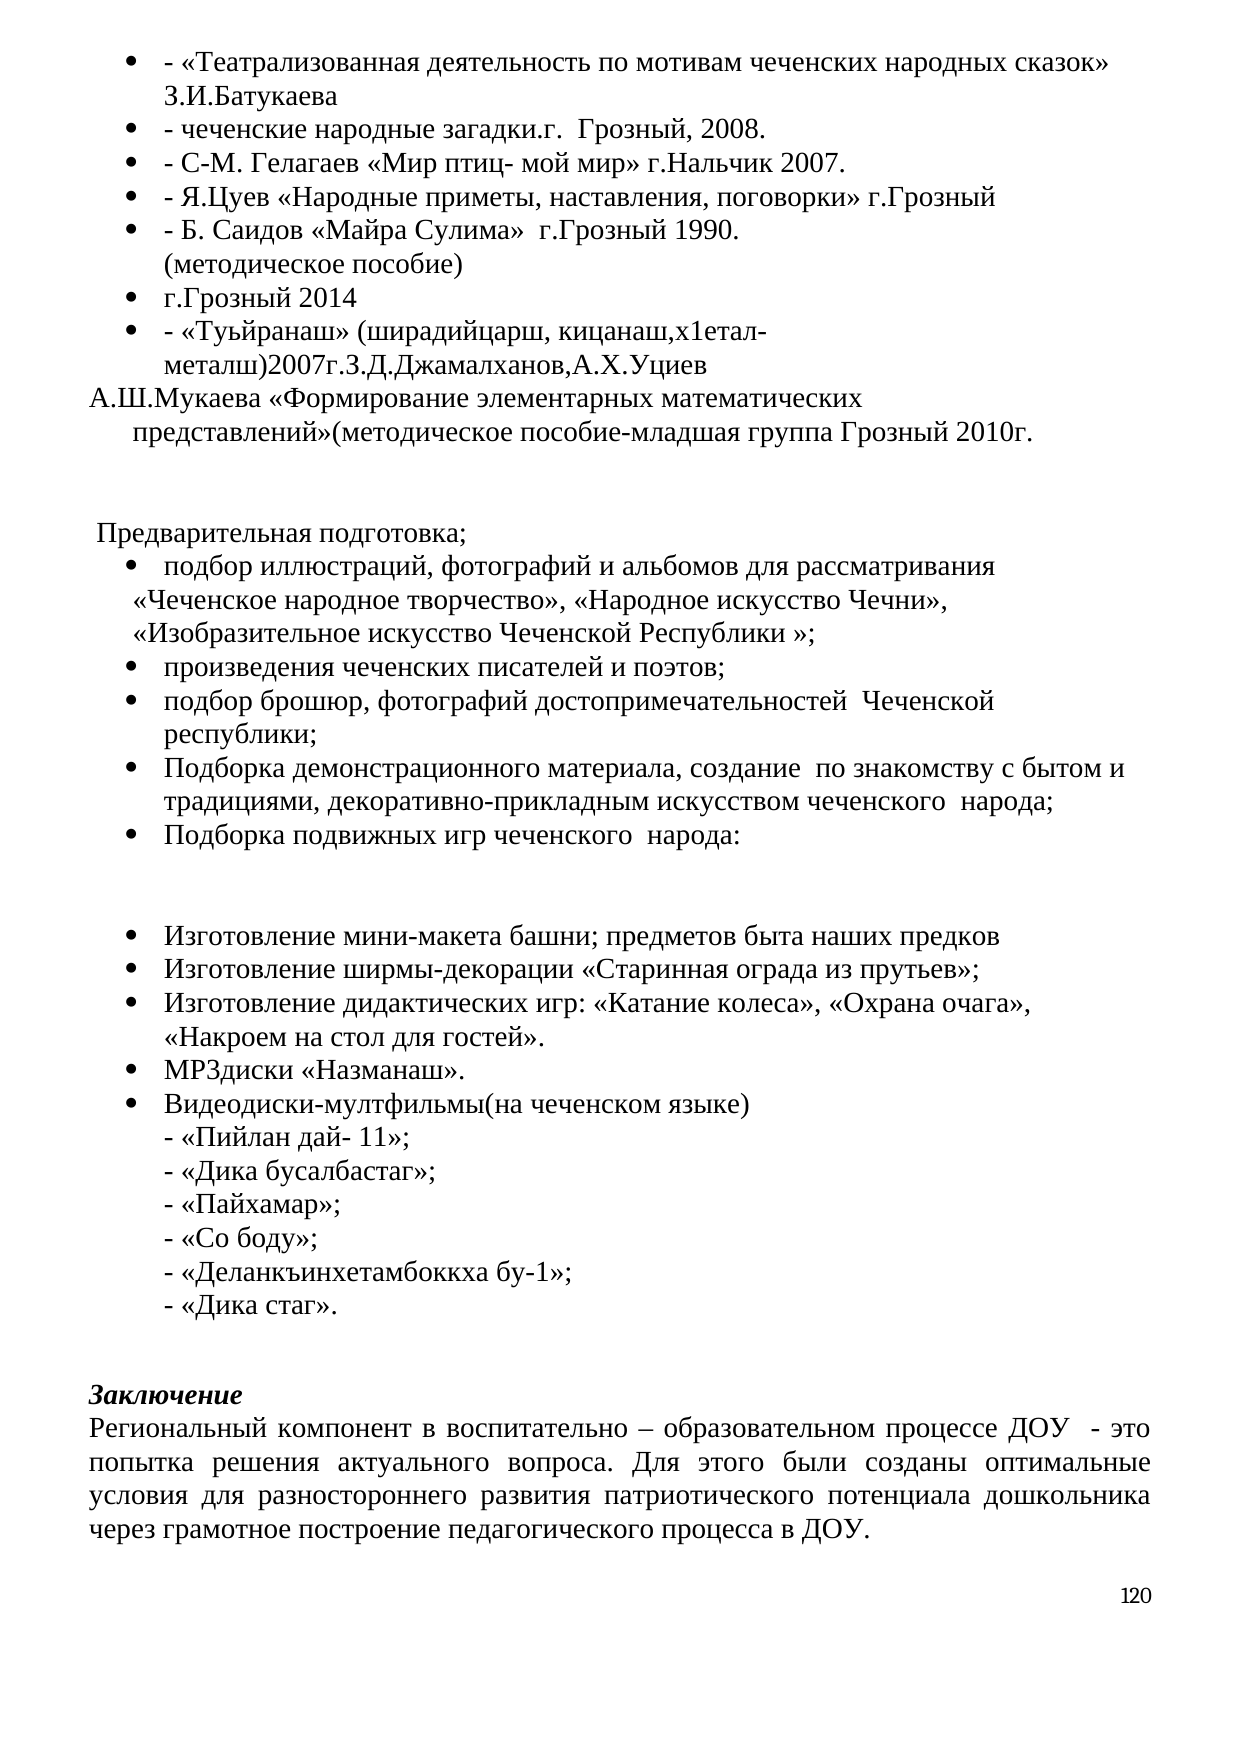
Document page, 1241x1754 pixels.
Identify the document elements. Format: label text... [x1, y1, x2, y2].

text «Чеченское народное творчество», «Народное искусство Чечни», «Изобразительное искусство Чеченской Республики »; [132, 582, 1152, 649]
text - «Дика бусалбастаг»; [164, 1153, 1152, 1187]
text - «Деланкъинхетамбоккха бу-1»; [164, 1254, 1152, 1287]
text - «Дика стаг». [164, 1287, 1152, 1321]
text А.Ш.Мукаева «Формирование элементарных математических представлений»(методическое пособие-младшая группа Грозный 2010г. [89, 381, 1152, 448]
list - «Туьйранаш» (ширадийцарш, кицанаш,х1етал-металш)2007г.З.Д.Джамалханов,А.Х.Уциев [126, 313, 1152, 381]
text - «Пайхамар»; [164, 1187, 1152, 1220]
list - чеченские народные загадки.г. Грозный, 2008. [126, 112, 1152, 145]
text - «Со боду»; [164, 1220, 1152, 1254]
list МР3диски «Назманаш». [126, 1052, 1152, 1086]
list г.Грозный 2014 [126, 280, 1152, 313]
list - Б. Саидов «Майра Сулима» г.Грозный 1990. [126, 212, 1152, 246]
list Изготовление дидактических игр: «Катание колеса», «Охрана очага», «Накроем на стол для гостей». [126, 985, 1152, 1052]
text Региональный компонент в воспитательно – образовательном процессе ДОУ - это попытка решения актуального вопроса. Для этого были созданы оптимальные условия для разностороннего развития патриотического потенциала дошкольника через грамотное построение педагогического процесса в ДОУ. [89, 1410, 1152, 1544]
text - «Пийлан дай- 11»; [164, 1119, 1152, 1153]
list подбор брошюр, фотографий достопримечательностей Чеченской республики; [126, 683, 1152, 750]
list - «Театрализованная деятельность по мотивам чеченских народных сказок» З.И.Батукаева [126, 44, 1152, 112]
list (методическое пособие) [164, 246, 1152, 280]
list - Я.Цуев «Народные приметы, наставления, поговорки» г.Грозный [126, 179, 1152, 212]
list подбор иллюстраций, фотографий и альбомов для рассматривания [126, 548, 1152, 582]
list Подборка демонстрационного материала, создание по знакомству с бытом и традициями, декоративно-прикладным искусством чеченского народа; [126, 750, 1152, 817]
list Подборка подвижных игр чеченского народа: [126, 817, 1152, 851]
list - С-М. Гелагаев «Мир птиц- мой мир» г.Нальчик 2007. [126, 145, 1152, 179]
list Видеодиски-мултфильмы(на чеченском языке) [126, 1086, 1152, 1119]
text Предварительная подготовка; [89, 515, 1152, 548]
list произведения чеченских писателей и поэтов; [126, 649, 1152, 683]
list Изготовление ширмы-декорации «Старинная ограда из прутьев»; [126, 951, 1152, 985]
list Изготовление мини-макета башни; предметов быта наших предков [126, 918, 1152, 951]
text Заключение [89, 1377, 1152, 1410]
